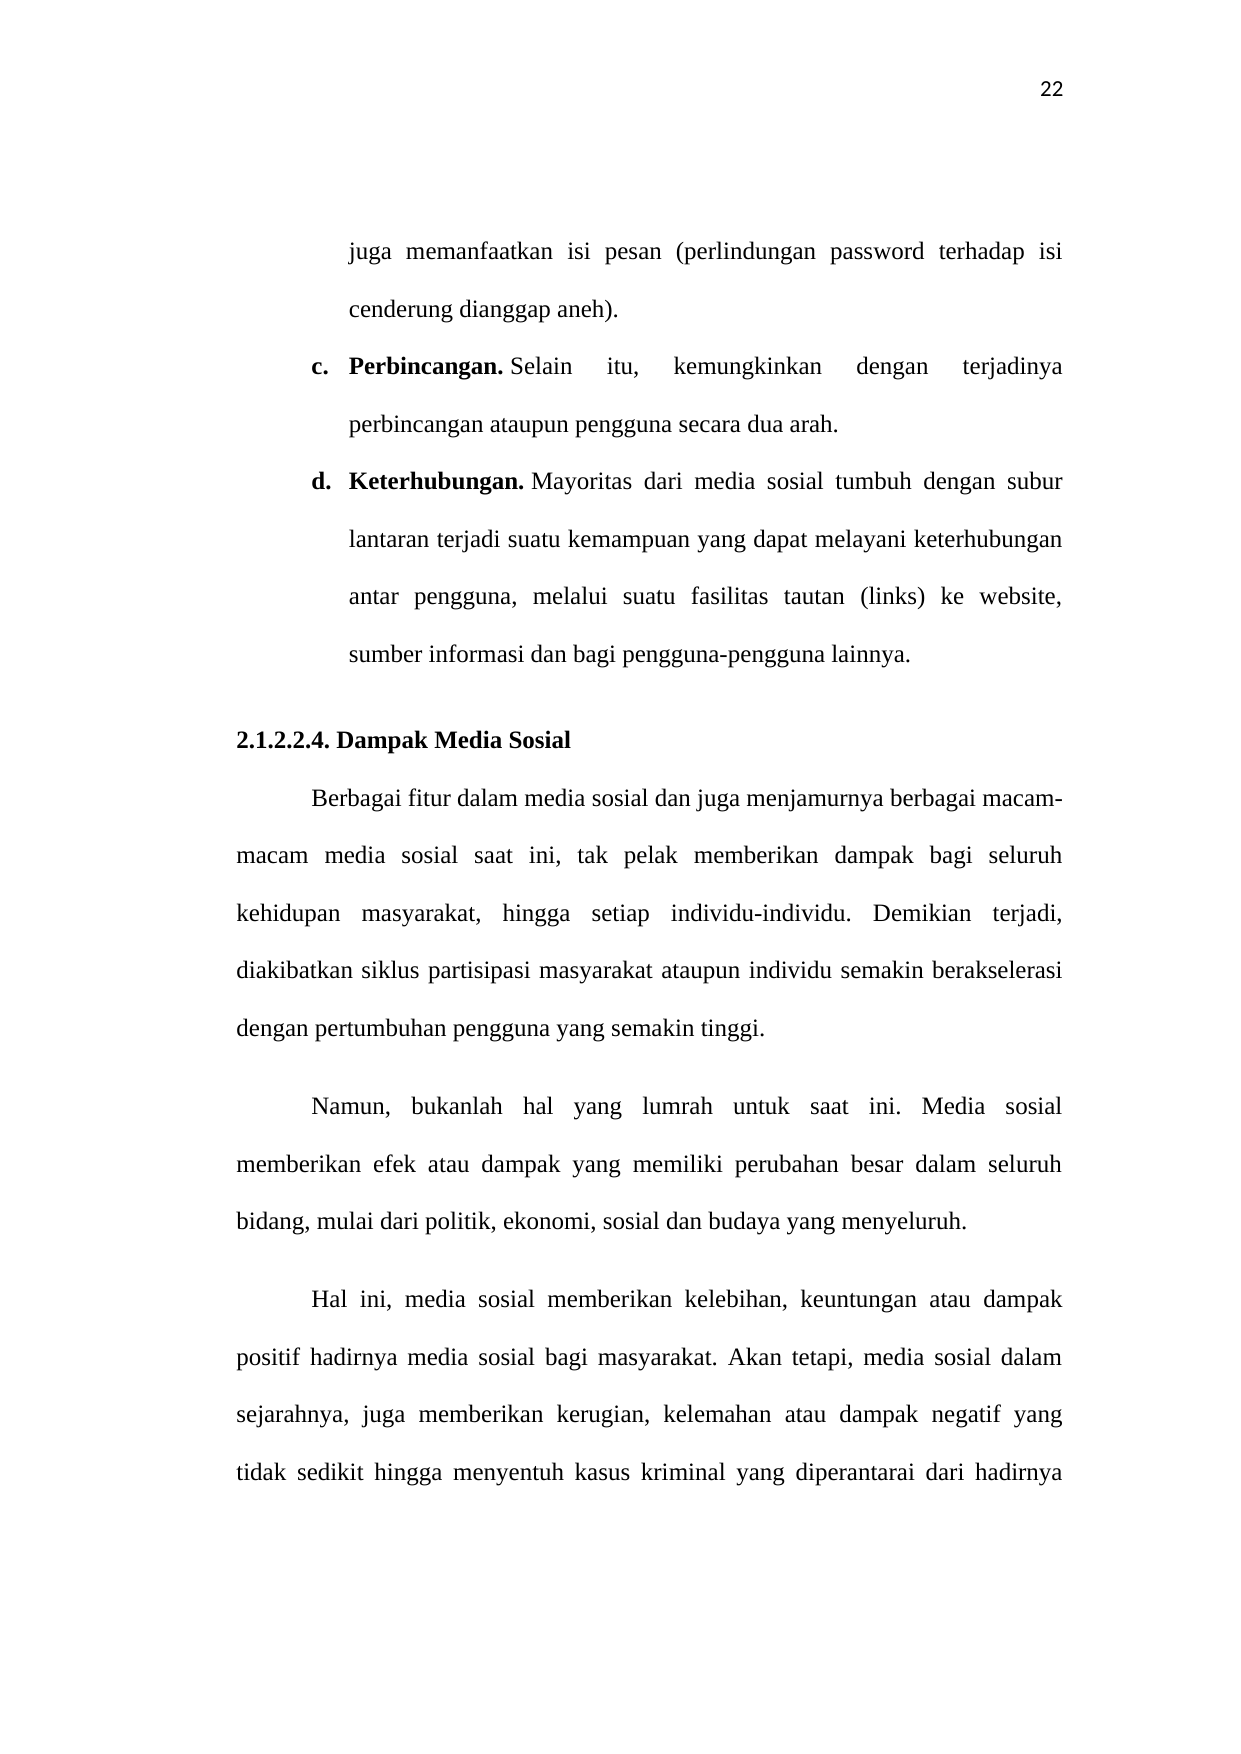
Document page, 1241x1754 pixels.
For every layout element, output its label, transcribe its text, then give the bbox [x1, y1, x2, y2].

text Berbagai fitur dalam media sosial dan juga menjamurnya berbagai macam-macam media sosial saat ini, tak pelak memberikan dampak bagi seluruh kehidupan masyarakat, hingga setiap individu-individu. Demikian terjadi, diakibatkan siklus partisipasi masyarakat ataupun individu semakin berakselerasi dengan pertumbuhan pengguna yang semakin tinggi. [236, 783, 1063, 1042]
subtitle 2.1.2.2.4. Dampak Media Sosial [236, 725, 1063, 754]
list Perbincangan. Selain itu, kemungkinkan dengan terjadinya perbincangan ataupun pengguna secara dua arah. [311, 351, 1063, 437]
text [236, 1284, 1063, 1486]
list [311, 236, 1063, 322]
text Namun, bukanlah hal yang lumrah untuk saat ini. Media sosial memberikan efek atau dampak yang memiliki perubahan besar dalam seluruh bidang, mulai dari politik, ekonomi, sosial dan budaya yang menyeluruh. [236, 1091, 1063, 1235]
list Keterhubungan. Mayoritas dari media sosial tumbuh dengan subur lantaran terjadi suatu kemampuan yang dapat melayani keterhubungan antar pengguna, melalui suatu fasilitas tautan (links) ke website, sumber informasi dan bagi pengguna-pengguna lainnya. [311, 466, 1063, 667]
